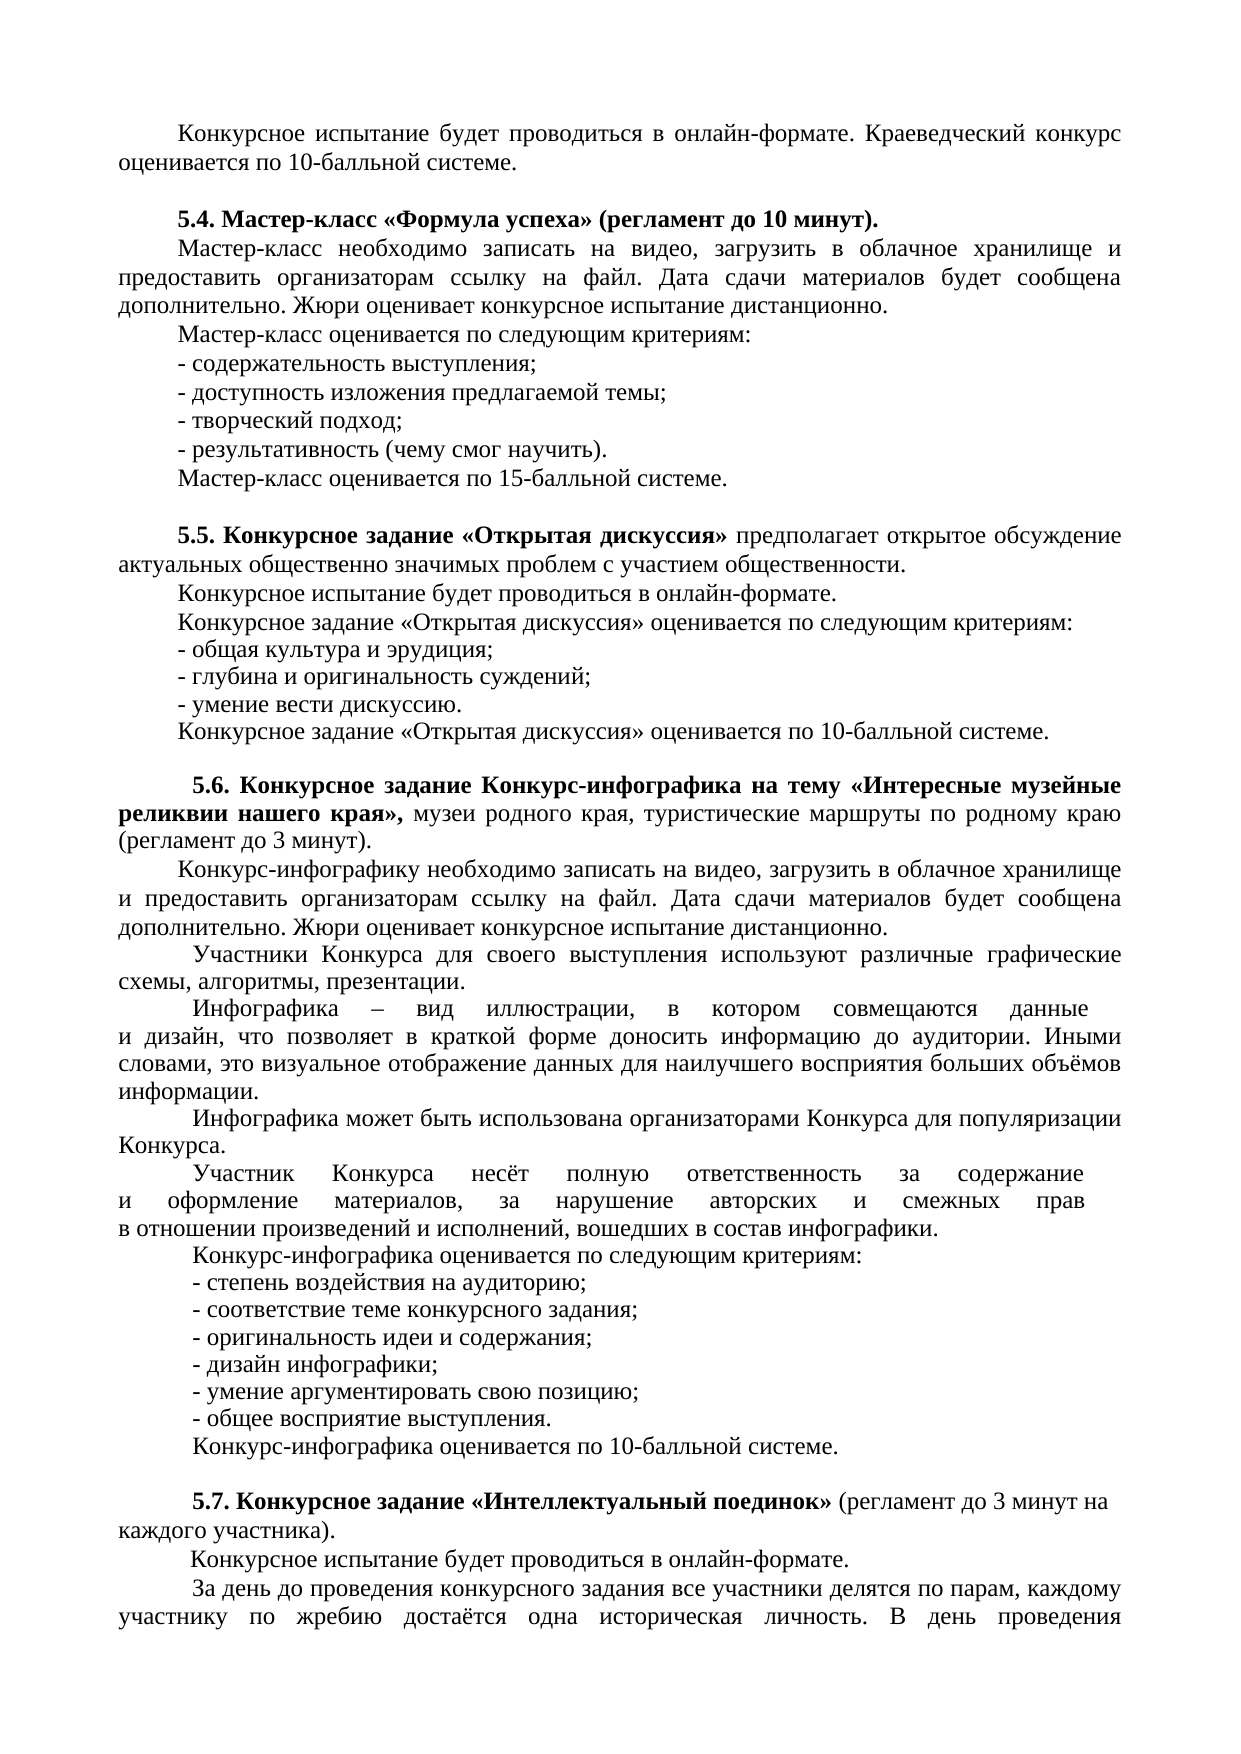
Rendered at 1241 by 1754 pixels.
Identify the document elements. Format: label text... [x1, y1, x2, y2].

text Конкурсное задание «Открытая дискуссия» оценивается по следующим критериям: [118, 607, 1122, 636]
text 5.7. Конкурсное задание «Интеллектуальный поединок» (регламент до 3 минут на каждого участника). [118, 1487, 1122, 1544]
text - умение вести дискуссию. [118, 690, 1122, 717]
text Инфографика может быть использована организаторами Конкурса для популяризации Конкурса. [118, 1104, 1122, 1159]
text - содержательность выступления; [118, 348, 1122, 377]
text 5.6. Конкурсное задание Конкурс-инфографика на тему «Интересные музейные реликвии нашего края», музеи родного края, туристические маршруты по родному краю (регламент до 3 минут). [118, 772, 1122, 854]
text Конкурс-инфографика оценивается по следующим критериям: [118, 1241, 1122, 1269]
text - соответствие теме конкурсного задания; [118, 1296, 1122, 1323]
text - общее восприятие выступления. [118, 1405, 1122, 1432]
text - результативность (чему смог научить). [118, 434, 1122, 463]
text - доступность изложения предлагаемой темы; [118, 377, 1122, 406]
text Инфографика – вид иллюстрации, в котором совмещаются данные и дизайн, что позволяет в краткой форме доносить информацию до аудитории. Иными словами, это визуальное отображение данных для наилучшего восприятия больших объёмов информации. [118, 995, 1122, 1104]
text - дизайн инфографики; [118, 1351, 1122, 1378]
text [118, 1573, 1122, 1630]
text Участник Конкурса несёт полную ответственность за содержание и оформление материалов, за нарушение авторских и смежных прав в отношении произведений и исполнений, вошедших в состав инфографики. [118, 1159, 1122, 1241]
text - глубина и оригинальность суждений; [118, 663, 1122, 690]
text Конкурсное испытание будет проводиться в онлайн-формате. Краеведческий конкурс оценивается по 10-балльной системе. [118, 118, 1122, 176]
text Конкурс-инфографика оценивается по 10-балльной системе. [118, 1432, 1122, 1460]
text Конкурсное испытание будет проводиться в онлайн-формате. [118, 1544, 1122, 1573]
text - степень воздействия на аудиторию; [118, 1269, 1122, 1296]
text Мастер-класс оценивается по 15-балльной системе. [118, 463, 1122, 492]
text Мастер-класс оценивается по следующим критериям: [118, 319, 1122, 348]
text Участники Конкурса для своего выступления используют различные графические схемы, алгоритмы, презентации. [118, 940, 1122, 995]
text - оригинальность идеи и содержания; [118, 1323, 1122, 1351]
text - умение аргументировать свою позицию; [118, 1378, 1122, 1405]
text - общая культура и эрудиция; [118, 636, 1122, 663]
text Конкурс-инфографику необходимо записать на видео, загрузить в облачное хранилище и предоставить организаторам ссылку на файл. Дата сдачи материалов будет сообщена дополнительно. Жюри оценивает конкурсное испытание дистанционно. [118, 854, 1122, 940]
text Конкурсное задание «Открытая дискуссия» оценивается по 10-балльной системе. [118, 717, 1122, 745]
text 5.4. Мастер-класс «Формула успеха» (регламент до 10 минут). [118, 204, 1122, 233]
text - творческий подход; [118, 406, 1122, 434]
text Конкурсное испытание будет проводиться в онлайн-формате. [118, 578, 1122, 607]
text Мастер-класс необходимо записать на видео, загрузить в облачное хранилище и предоставить организаторам ссылку на файл. Дата сдачи материалов будет сообщена дополнительно. Жюри оценивает конкурсное испытание дистанционно. [118, 233, 1122, 319]
text 5.5. Конкурсное задание «Открытая дискуссия» предполагает открытое обсуждение актуальных общественно значимых проблем с участием общественности. [118, 521, 1122, 578]
